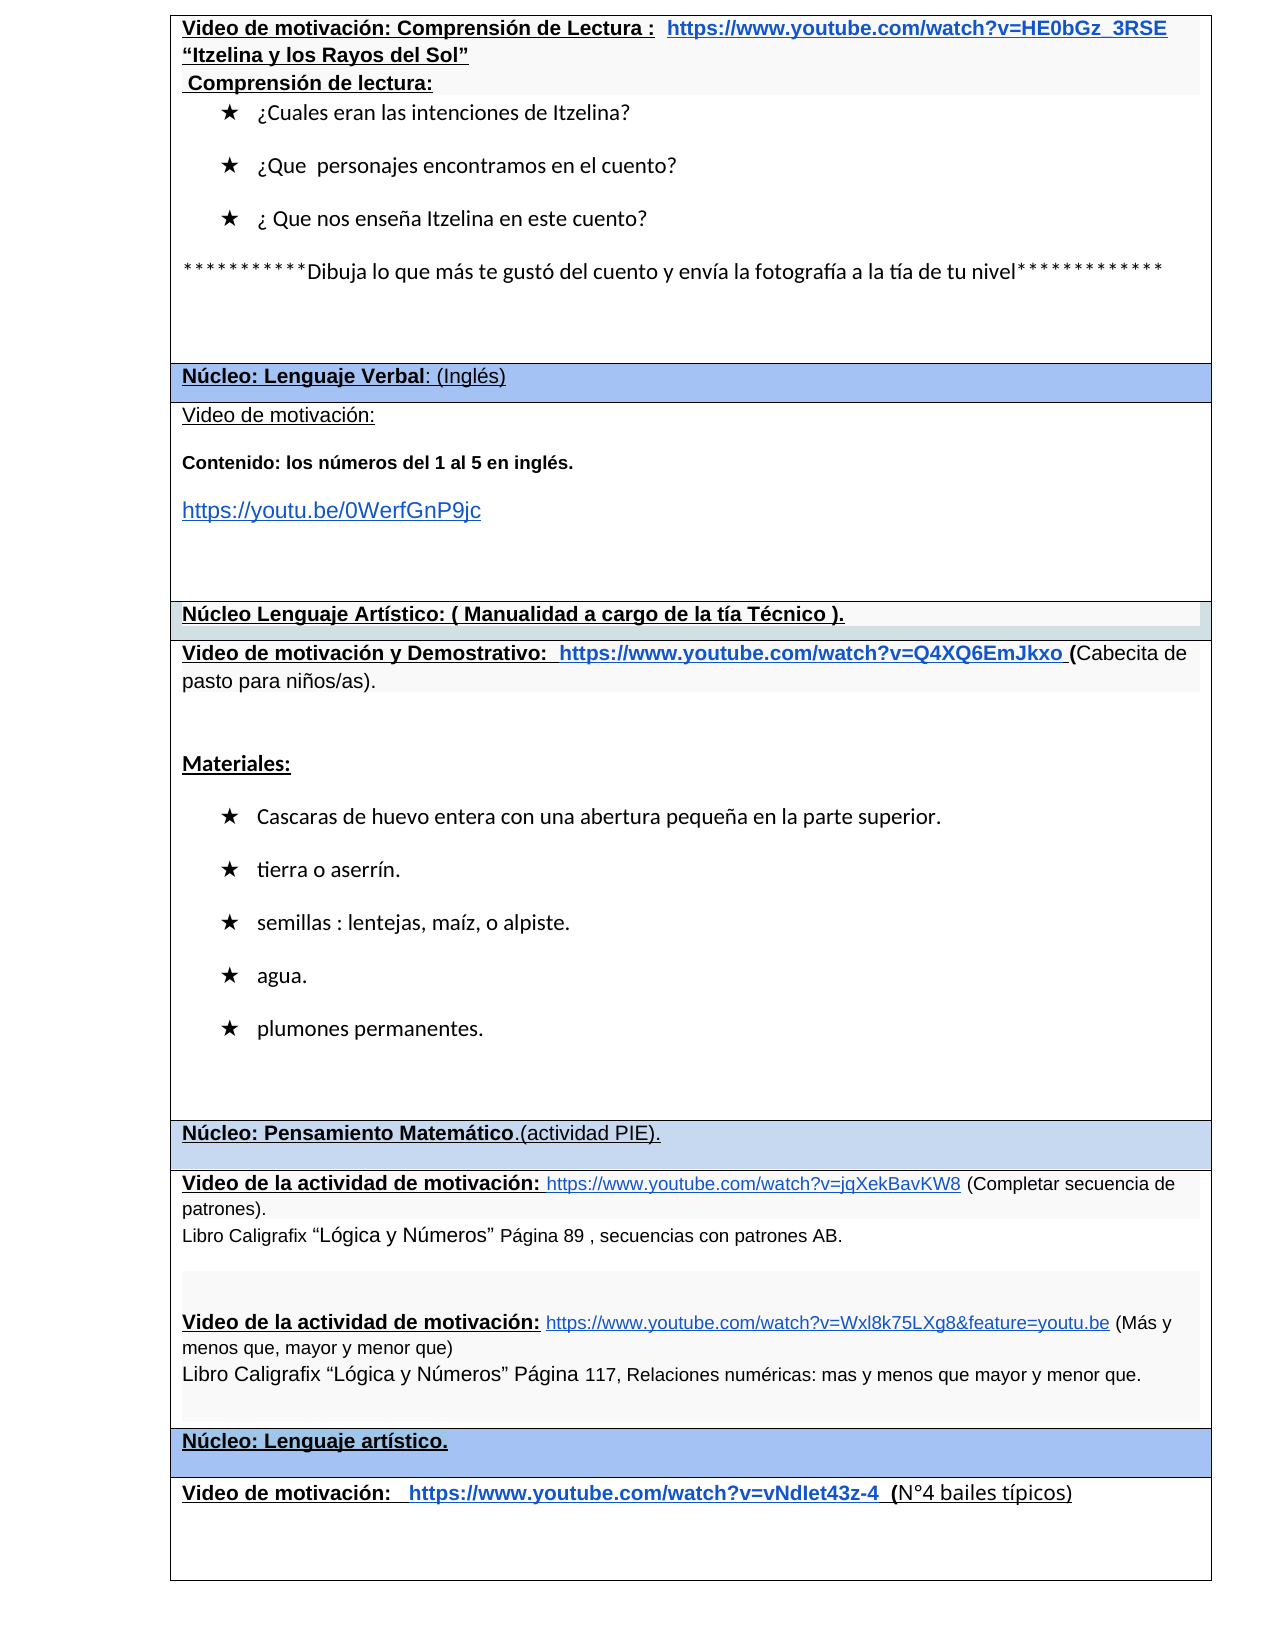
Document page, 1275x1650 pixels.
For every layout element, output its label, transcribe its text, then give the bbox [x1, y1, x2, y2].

table_cell Video de la actividad de motivación: https://www.youtube.com/watch?v=jqXekBavKW8 (Completar secuencia de patrones). Libro Caligrafix “Lógica y Números” Página 89 , secuencias con patrones AB. Video de la actividad de motivación: https://www.youtube.com/watch?v=Wxl8k75LXg8&feature=youtu.be (Más y menos que, mayor y menor que) Libro Caligrafix “Lógica y Números” Página 117, Relaciones numéricas: mas y menos que mayor y menor que. [171, 1171, 1211, 1427]
table_cell Núcleo: Lenguaje artístico. [171, 1429, 1211, 1477]
table_cell Video de motivación y Demostrativo: https://www.youtube.com/watch?v=Q4XQ6EmJkxo (Cabecita de pasto para niños/as). Materiales: Cascaras de huevo entera con una abertura pequeña en la parte superior. tierra o aserrín. semillas : lentejas, maíz, o alpiste. agua. plumones permanentes. [171, 641, 1211, 1120]
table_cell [171, 1478, 1211, 1580]
table_cell Video de motivación: Contenido: los números del 1 al 5 en inglés. https://youtu.be/0WerfGnP9jc [171, 403, 1211, 601]
table_cell Núcleo: Pensamiento Matemático.(actividad PIE). [171, 1121, 1211, 1169]
table_cell Núcleo: Lenguaje Verbal: (Inglés) [171, 364, 1211, 402]
table_cell Video de motivación: Comprensión de Lectura : https://www.youtube.com/watch?v=HE0bGz_3RSE “Itzelina y los Rayos del Sol” Comprensión de lectura: ¿Cuales eran las intenciones de Itzelina? ¿Que personajes encontramos en el cuento? ¿ Que nos enseña Itzelina en este cuento? ***********Dibuja lo que más te gustó del cuento y envía la fotografía a la tía de tu nivel************* [171, 16, 1211, 363]
table_cell Núcleo Lenguaje Artístico: ( Manualidad a cargo de la tía Técnico ). [171, 602, 1211, 640]
